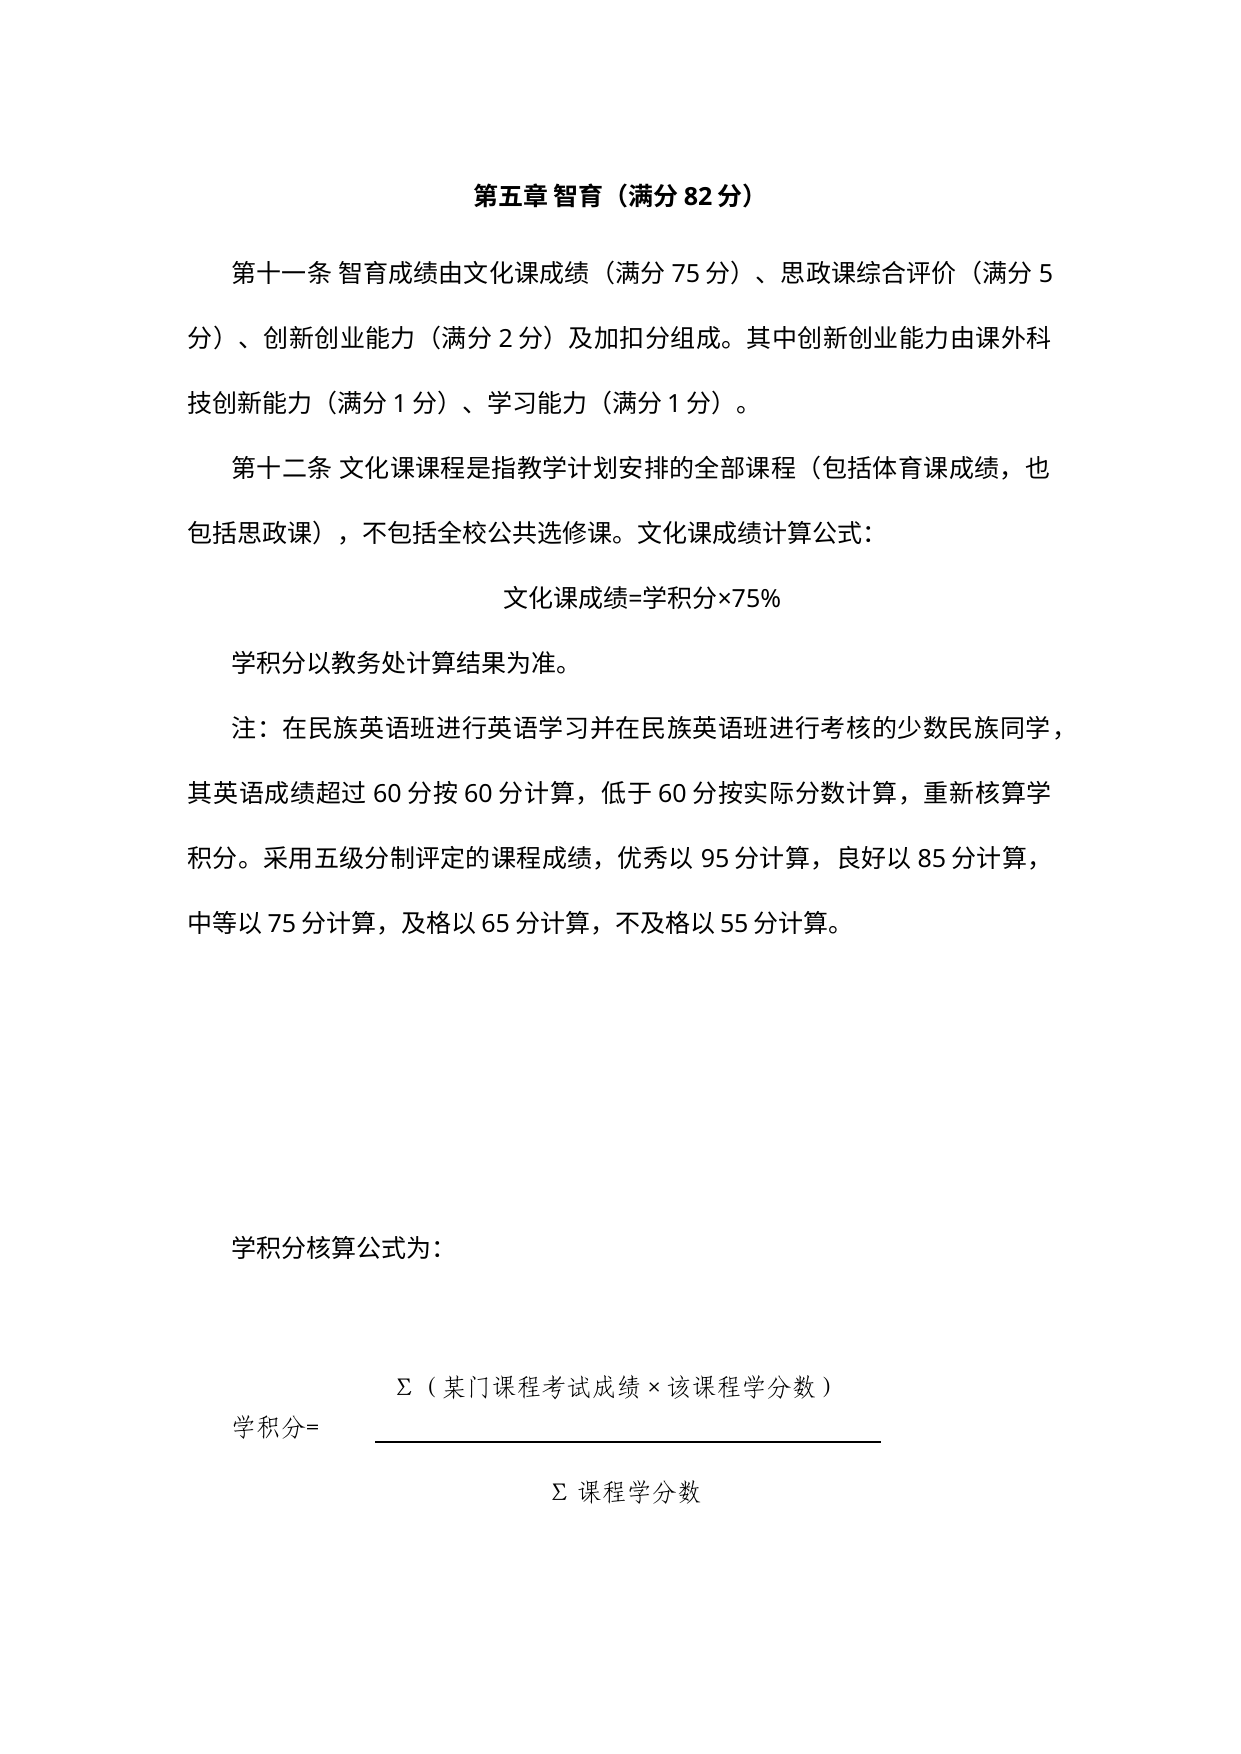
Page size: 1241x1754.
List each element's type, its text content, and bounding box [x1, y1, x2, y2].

text 文化课成绩=学积分×75% [187, 564, 1053, 629]
text 第十二条 文化课课程是指教学计划安排的全部课程（包括体育课成绩，也包括思政课），不包括全校公共选修课。文化课成绩计算公式： [187, 434, 1053, 564]
text 第五章 智育（满分82分） [187, 162, 1053, 227]
text 注：在民族英语班进行英语学习并在民族英语班进行考核的少数民族同学，其英语成绩超过60分按60分计算，低于60分按实际分数计算，重新核算学积分。采用五级分制评定的课程成绩，优秀以95分计算，良好以85分计算，中等以75分计算，及格以65分计算，不及格以55分计算。 [187, 694, 1053, 954]
text 学积分核算公式为： [187, 1214, 1053, 1279]
text 学积分以教务处计算结果为准。 [187, 629, 1053, 694]
text 学积分= [187, 1409, 1053, 1442]
text 第十一条 智育成绩由文化课成绩（满分75分）、思政课综合评价（满分5分）、创新创业能力（满分2分）及加扣分组成。其中创新创业能力由课外科技创新能力（满分1分）、学习能力（满分1分）。 [187, 239, 1053, 434]
